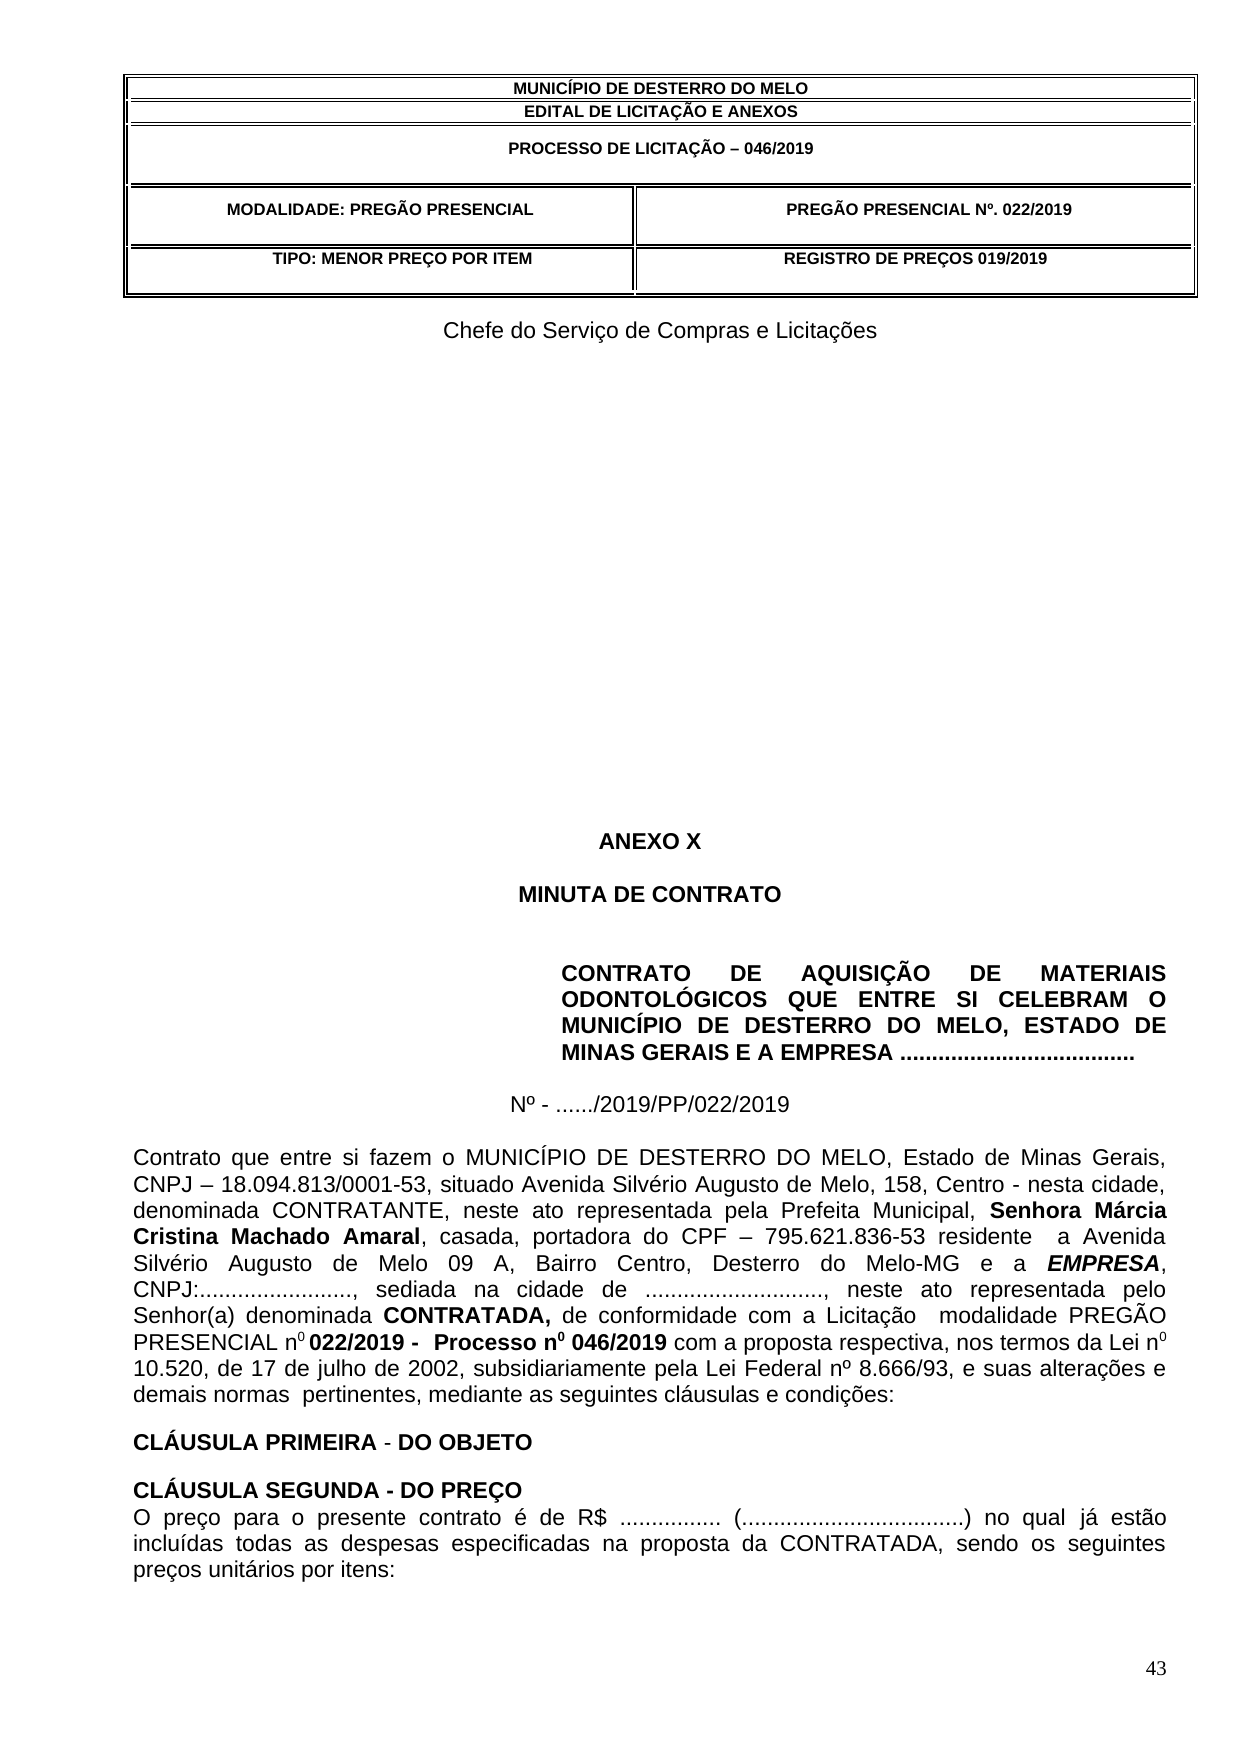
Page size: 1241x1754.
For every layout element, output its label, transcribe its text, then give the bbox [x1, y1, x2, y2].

text CONTRATO DE AQUISIÇÃO DE MATERIAIS ODONTOLÓGICOS QUE ENTRE SI CELEBRAM O MUNICÍPIO DE DESTERRO DO MELO, ESTADO DE MINAS GERAIS E A EMPRESA ..................................... [561, 960, 1167, 1065]
text Contrato que entre si fazem o MUNICÍPIO DE DESTERRO DO MELO, Estado de Minas Gerais, CNPJ – 18.094.813/0001-53, situado Avenida Silvério Augusto de Melo, 158, Centro - nesta cidade, denominada CONTRATANTE, neste ato representada pela Prefeita Municipal, Senhora Márcia Cristina Machado Amaral, casada, portadora do CPF – 795.621.836-53 residente a Avenida Silvério Augusto de Melo 09 A, Bairro Centro, Desterro do Melo-MG e a EMPRESA, CNPJ:........................, sediada na cidade de ............................, neste ato representada pelo Senhor(a) denominada CONTRATADA, de conformidade com a Licitação modalidade PREGÃO PRESENCIAL n0 022/2019 - Processo n0 046/2019 com a proposta respectiva, nos termos da Lei n0 10.520, de 17 de julho de 2002, subsidiariamente pela Lei Federal nº 8.666/93, e suas alterações e demais normas pertinentes, mediante as seguintes cláusulas e condições: [133, 1144, 1167, 1408]
text Chefe do Serviço de Compras e Licitações [133, 317, 1187, 343]
text CLÁUSULA PRIMEIRA - DO OBJETO [133, 1429, 1167, 1456]
text CLÁUSULA SEGUNDA - DO PREÇO [133, 1477, 1167, 1503]
text ANEXO X [133, 828, 1167, 854]
text MINUTA DE CONTRATO [133, 881, 1167, 907]
text Nº - ....../2019/PP/022/2019 [133, 1091, 1167, 1118]
text O preço para o presente contrato é de R$ ................ (...................................) no qual já estão incluídas todas as despesas especificadas na proposta da CONTRATADA, sendo os seguintes preços unitários por itens: [133, 1503, 1167, 1583]
